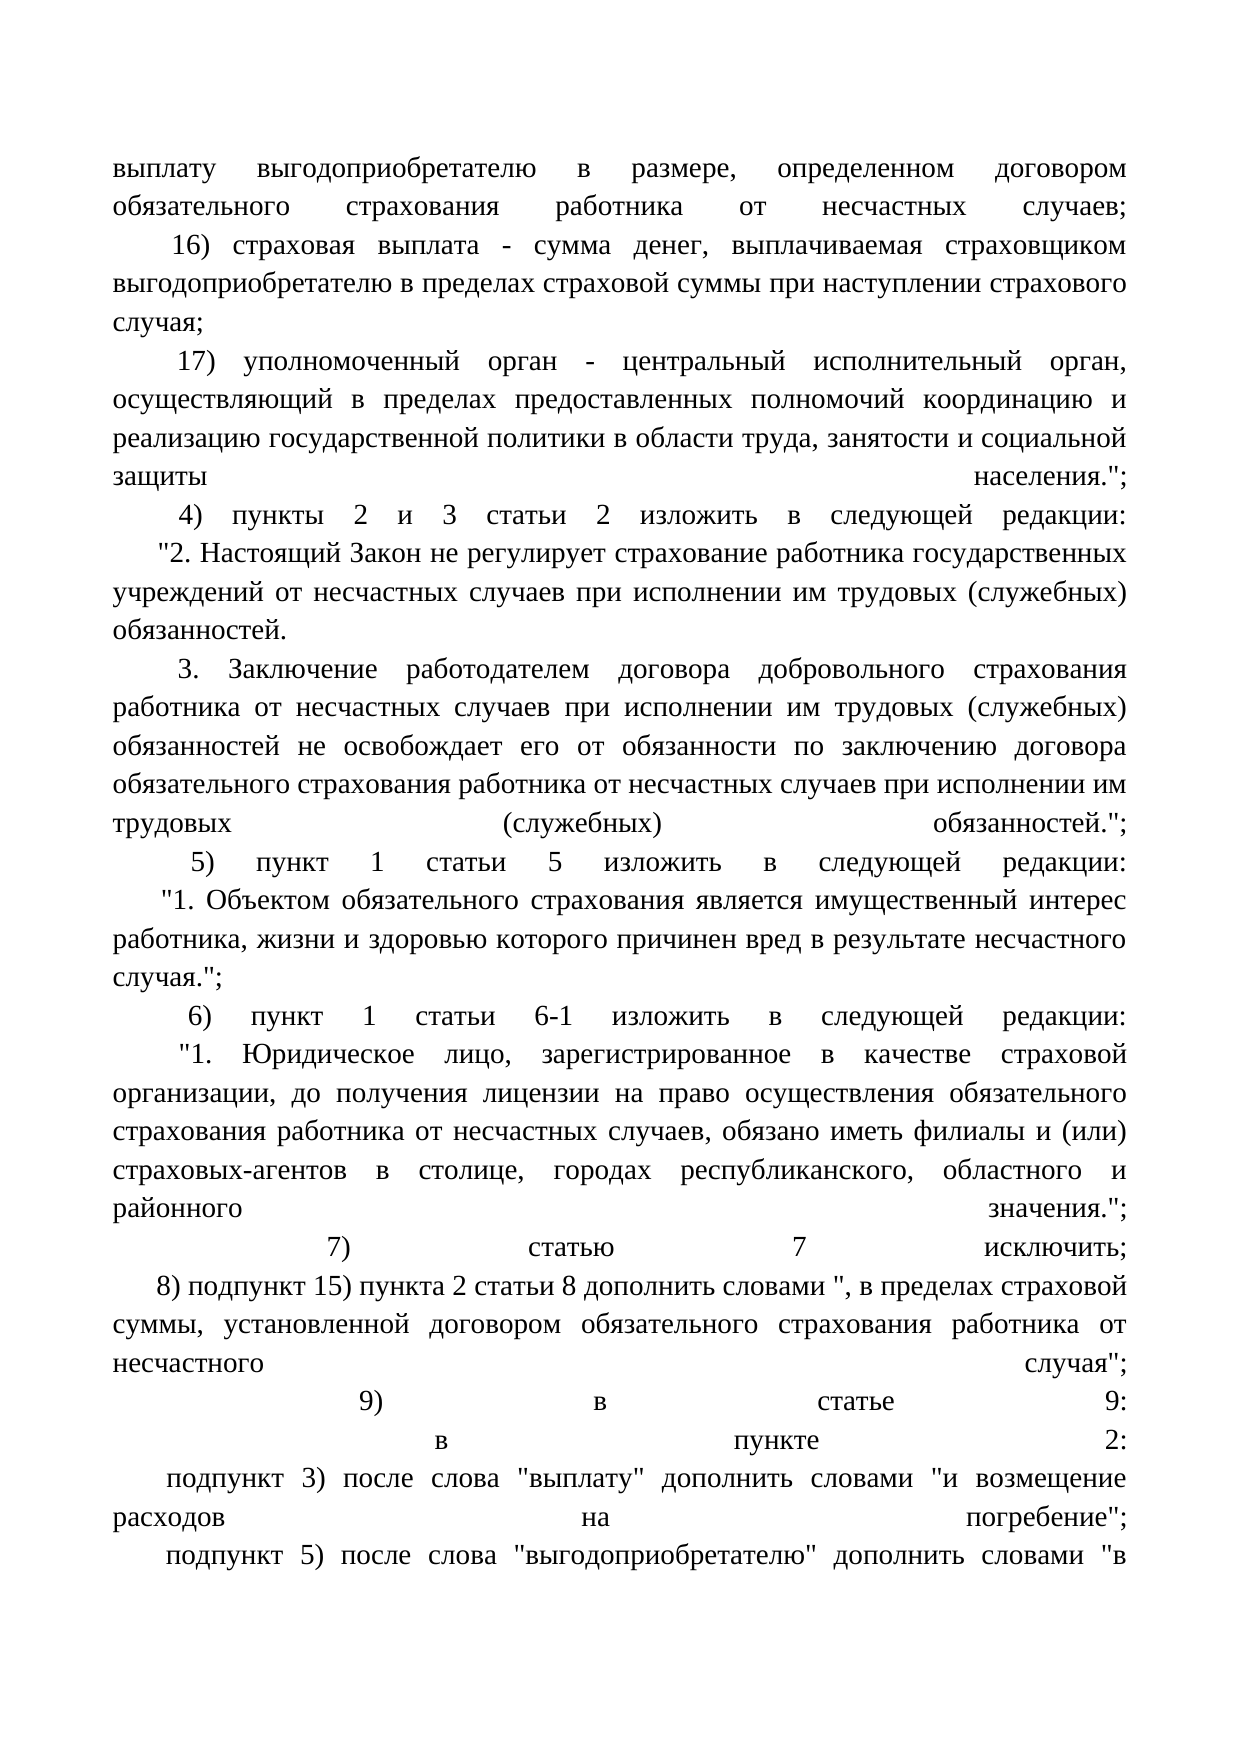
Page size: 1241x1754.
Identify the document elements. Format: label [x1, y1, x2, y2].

text [112, 150, 1128, 1571]
